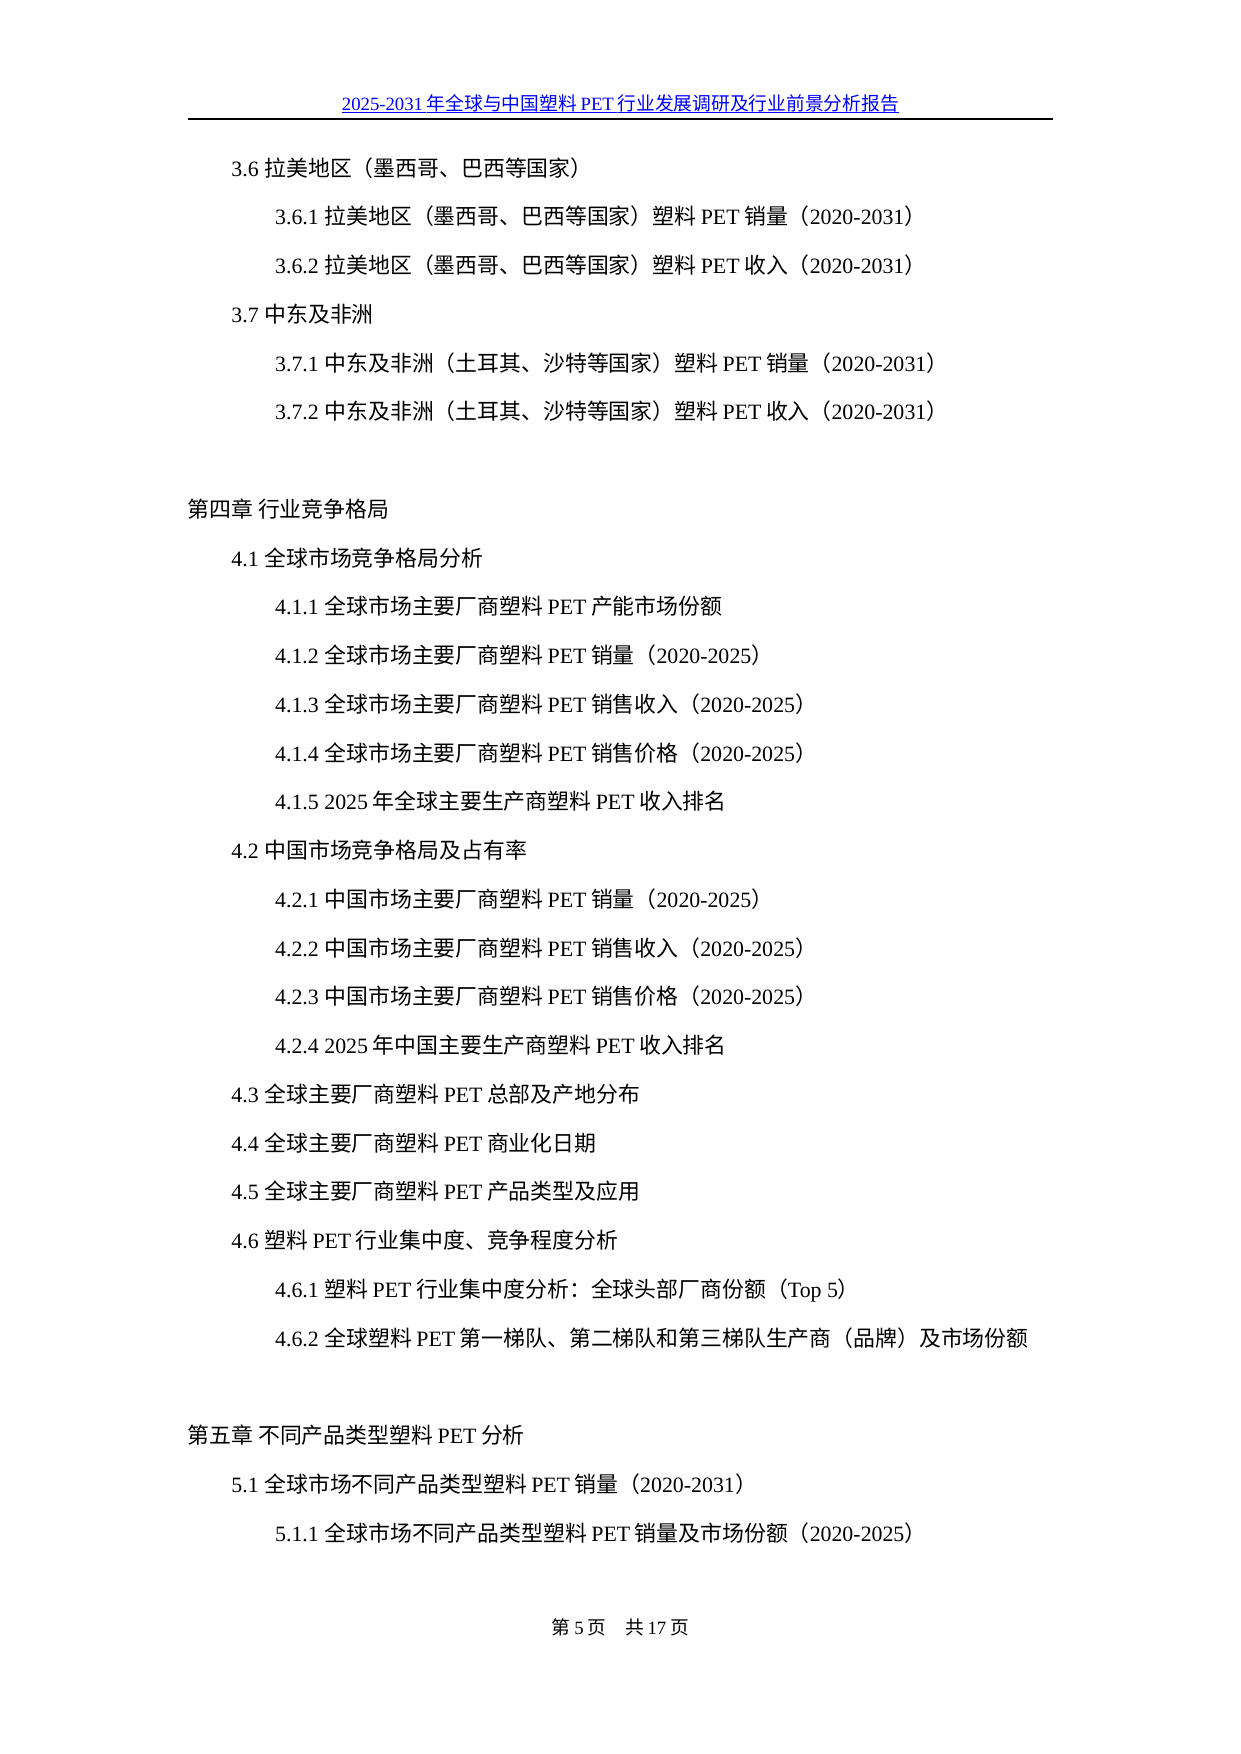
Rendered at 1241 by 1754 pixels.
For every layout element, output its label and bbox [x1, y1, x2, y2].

text [187, 150, 1053, 1548]
